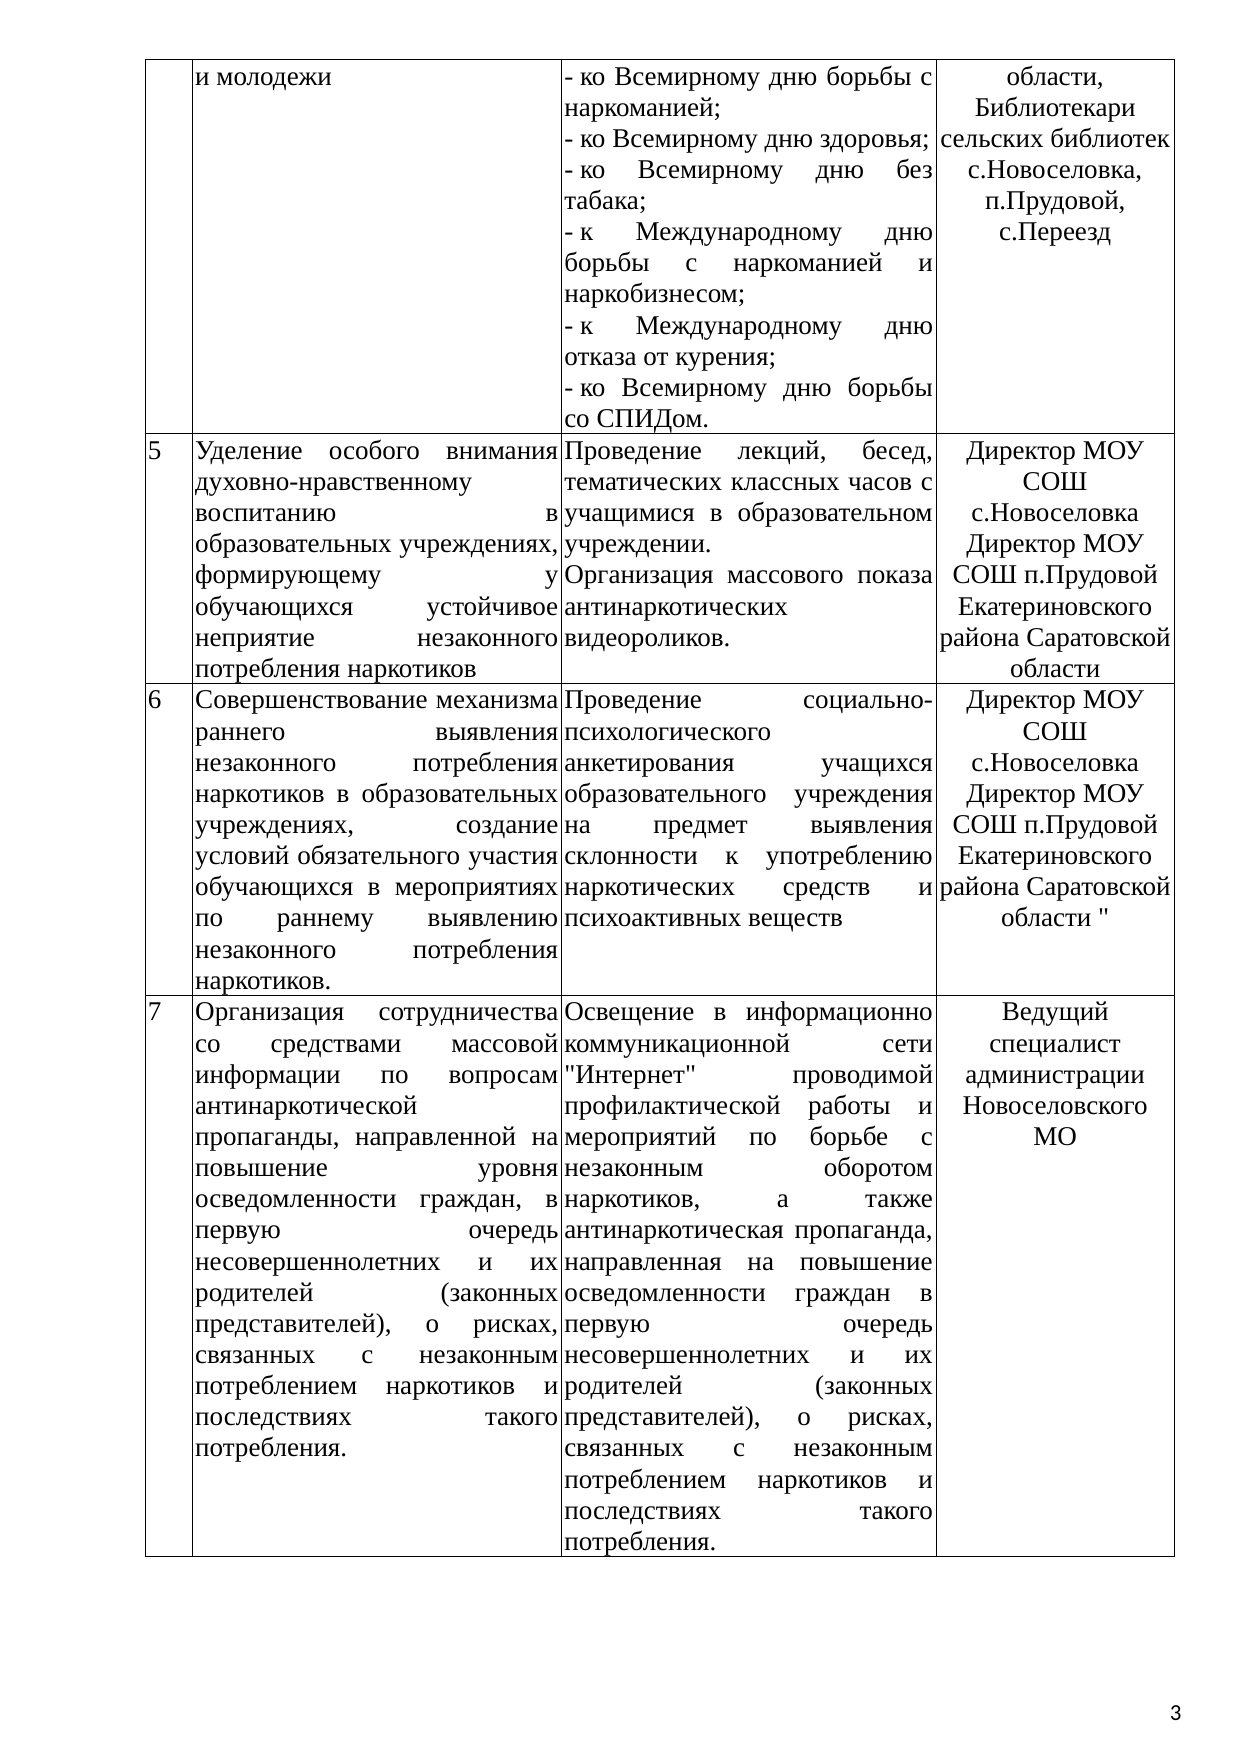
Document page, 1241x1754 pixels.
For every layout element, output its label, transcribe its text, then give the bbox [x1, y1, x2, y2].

table_cell Ведущий специалист администрации Новоселовского МО [937, 996, 1174, 1556]
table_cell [193, 60, 561, 433]
table_cell 4 [146, 60, 192, 433]
table_cell Проведение социально-психологического анкетирования учащихся образовательного учреждения на предмет выявления склонности к употреблению наркотических средств и психоактивных веществ [562, 684, 936, 995]
table_cell Директор МОУ СОШ с.Новоселовка Директор МОУ СОШ п.Прудовой Екатериновского района Саратовской области " [937, 684, 1174, 995]
table_cell Организация сотрудничества со средствами массовой информации по вопросам антинаркотической пропаганды, направленной на повышение уровня осведомленности граждан, в первую очередь несовершеннолетних и их родителей (законных представителей), о рисках, связанных с незаконным потреблением наркотиков и последствиях такого потребления. [193, 996, 561, 1556]
table_cell 7 [146, 996, 192, 1556]
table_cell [937, 60, 1174, 433]
table_cell Совершенствование механизма раннего выявления незаконного потребления наркотиков в образовательных учреждениях, создание условий обязательного участия обучающихся в мероприятиях по раннему выявлению незаконного потребления наркотиков. [193, 684, 561, 995]
table_cell Директор МОУ СОШ с.Новоселовка Директор МОУ СОШ п.Прудовой Екатериновского района Саратовской области [937, 434, 1174, 683]
table_cell 6 [146, 684, 192, 995]
table_cell 5 [146, 434, 192, 683]
table_cell Проведение лекций, бесед, тематических классных часов с учащимися в образовательном учреждении. Организация массового показа антинаркотических видеороликов. [562, 434, 936, 683]
table_cell Уделение особого внимания духовно-нравственному воспитанию в образовательных учреждениях, формирующему у обучающихся устойчивое неприятие незаконного потребления наркотиков [193, 434, 561, 683]
table_cell Освещение в информационно коммуникационной сети "Интернет" проводимой профилактической работы и мероприятий по борьбе с незаконным оборотом наркотиков, а также антинаркотическая пропаганда, направленная на повышение осведомленности граждан в первую очередь несовершеннолетних и их родителей (законных представителей), о рисках, связанных с незаконным потреблением наркотиков и последствиях такого потребления. [562, 996, 936, 1556]
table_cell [562, 60, 936, 433]
